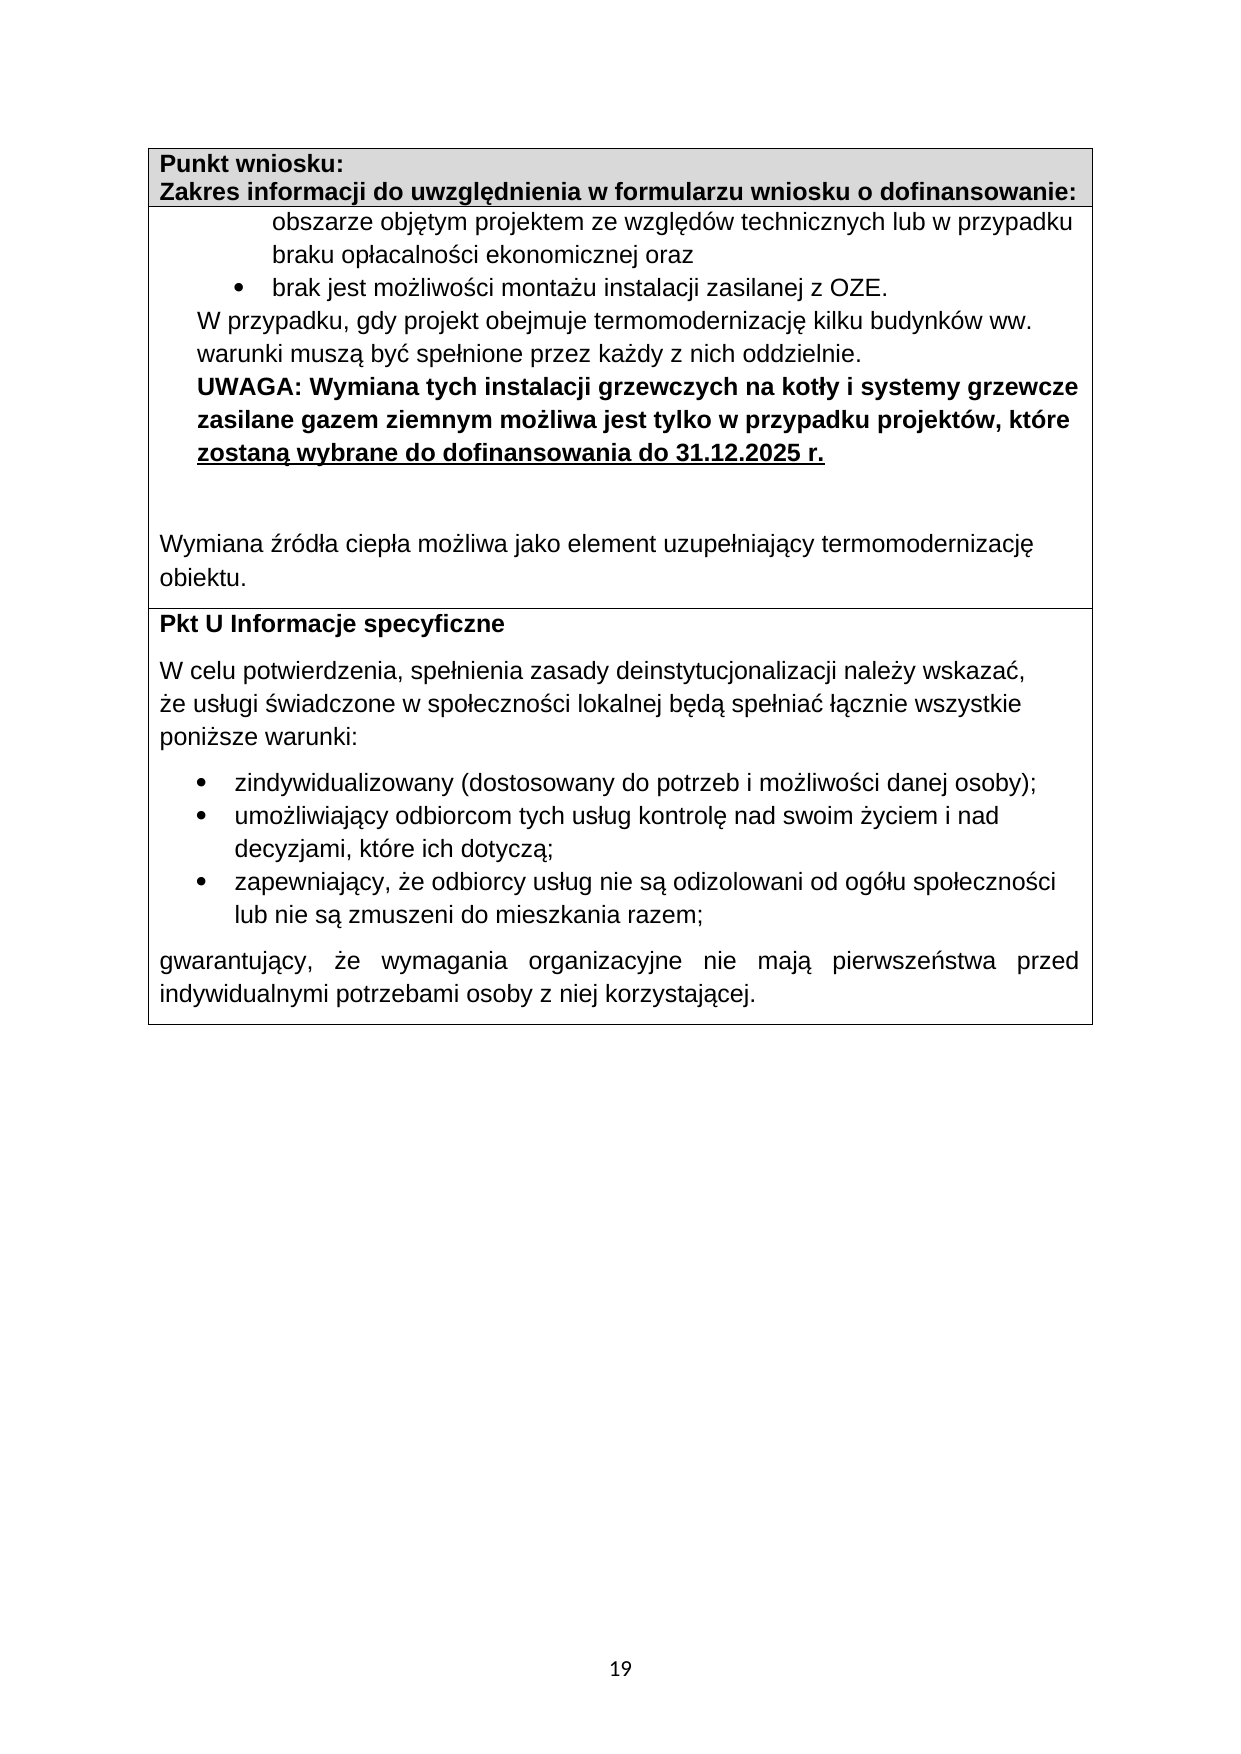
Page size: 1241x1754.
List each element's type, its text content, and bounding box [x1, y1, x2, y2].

table_header Punkt wniosku: Zakres informacji do uwzględnienia w formularzu wniosku o dofinansowanie: [149, 149, 1092, 206]
table_cell Pkt U Informacje specyficzne W celu potwierdzenia, spełnienia zasady deinstytucjonalizacji należy wskazać, że usługi świadczone w społeczności lokalnej będą spełniać łącznie wszystkie poniższe warunki: zindywidualizowany (dostosowany do potrzeb i możliwości danej osoby); umożliwiający odbiorcom tych usług kontrolę nad swoim życiem i nad decyzjami, które ich dotyczą; zapewniający, że odbiorcy usług nie są odizolowani od ogółu społeczności lub nie są zmuszeni do mieszkania razem; gwarantujący, że wymagania organizacyjne nie mają pierwszeństwa przed indywidualnymi potrzebami osoby z niej korzystającej. [149, 609, 1092, 1024]
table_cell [149, 207, 1092, 608]
